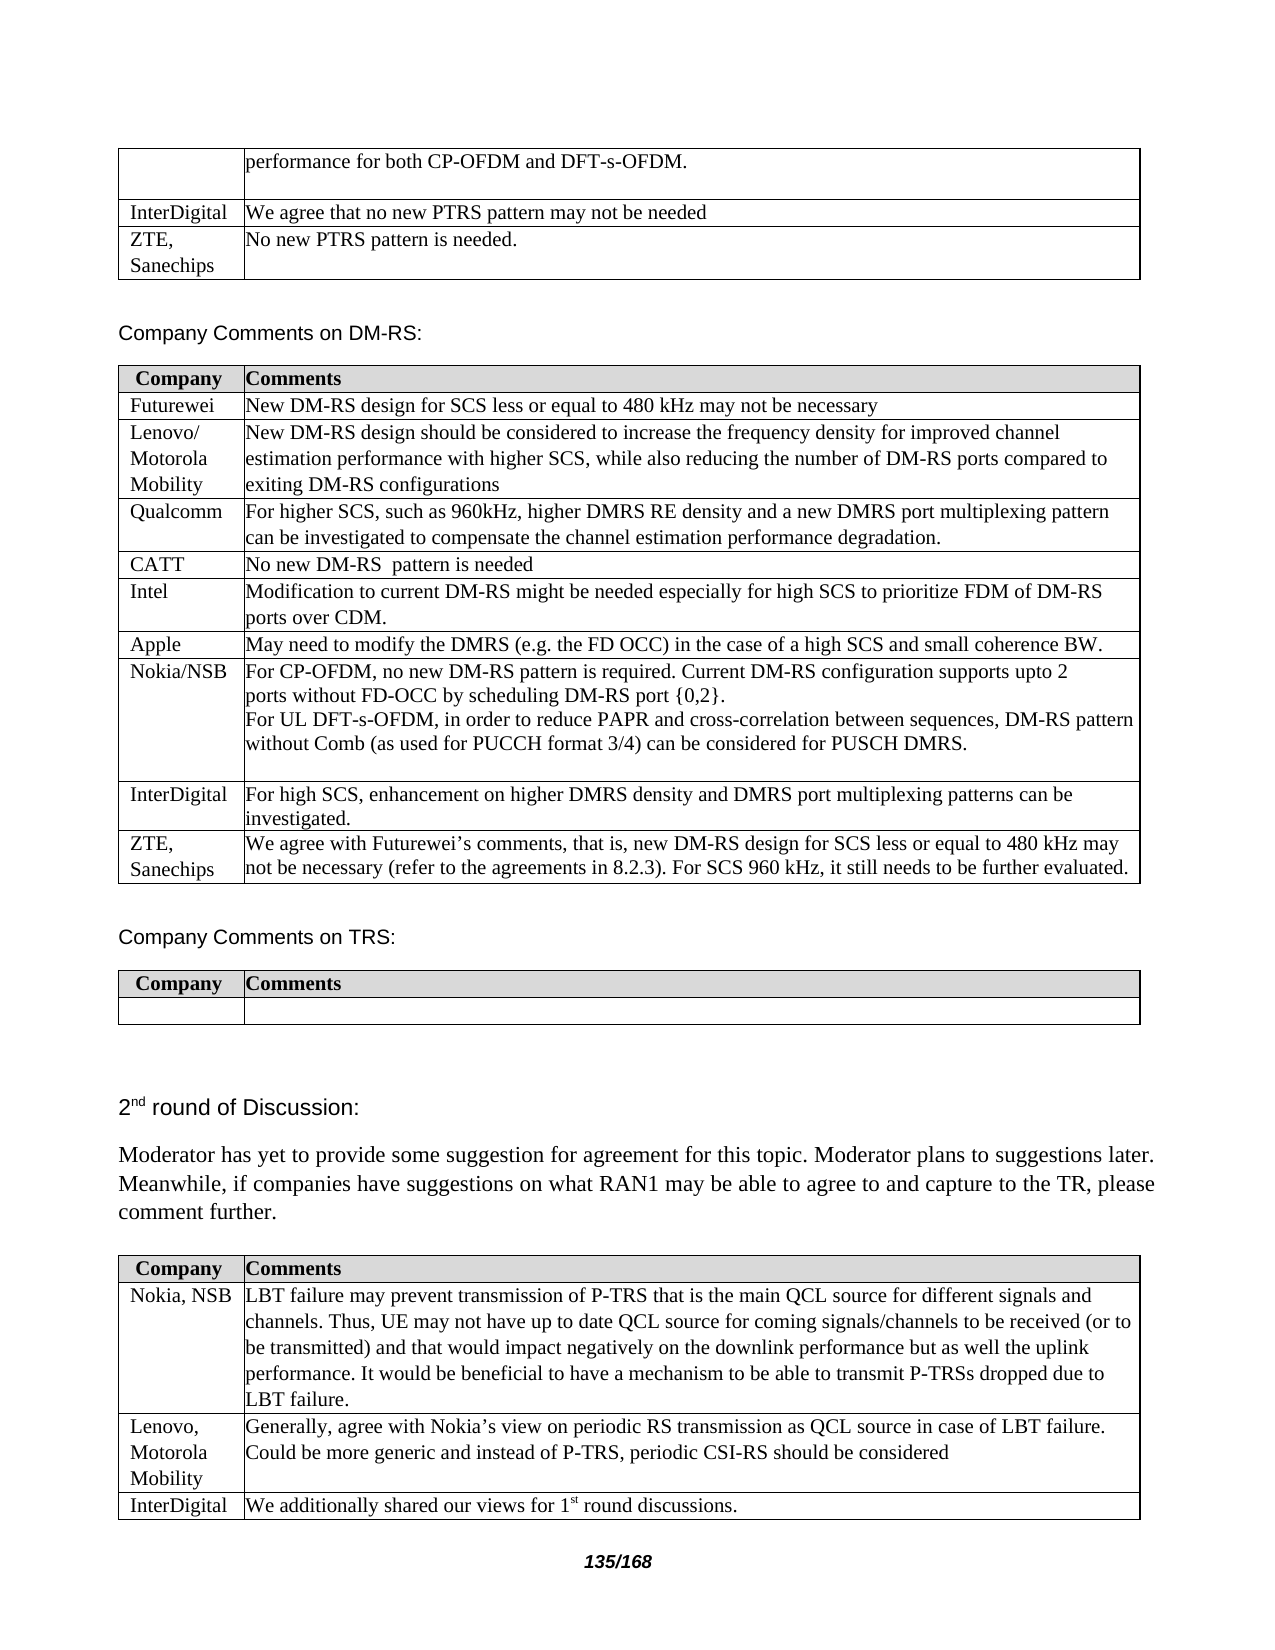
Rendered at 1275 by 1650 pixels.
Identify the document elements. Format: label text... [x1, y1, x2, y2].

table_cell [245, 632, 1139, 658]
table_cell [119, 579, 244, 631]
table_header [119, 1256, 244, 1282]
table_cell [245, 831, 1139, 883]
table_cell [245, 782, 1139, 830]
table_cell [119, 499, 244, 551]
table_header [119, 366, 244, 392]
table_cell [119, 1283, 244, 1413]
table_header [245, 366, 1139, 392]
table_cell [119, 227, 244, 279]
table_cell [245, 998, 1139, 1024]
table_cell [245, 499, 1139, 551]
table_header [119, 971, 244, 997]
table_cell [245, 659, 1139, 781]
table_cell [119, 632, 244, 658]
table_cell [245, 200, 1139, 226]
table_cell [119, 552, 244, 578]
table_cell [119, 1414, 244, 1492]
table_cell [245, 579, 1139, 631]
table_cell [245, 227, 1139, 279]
text Moderator has yet to provide some suggestion for agreement for this topic. Moderator plans to suggestions later. Meanwhile, if companies have suggestions on what RAN1 may be able to agree to and capture to the TR, please comment further. [118, 1141, 1157, 1224]
subtitle 2nd round of Discussion: [118, 1094, 1157, 1120]
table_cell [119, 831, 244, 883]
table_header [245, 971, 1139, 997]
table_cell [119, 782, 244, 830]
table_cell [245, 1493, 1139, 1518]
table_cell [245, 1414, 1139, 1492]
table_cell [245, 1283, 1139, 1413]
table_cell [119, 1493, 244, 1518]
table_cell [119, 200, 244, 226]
subtitle Company Comments on TRS: [118, 925, 1157, 949]
subtitle Company Comments on DM-RS: [118, 321, 1157, 344]
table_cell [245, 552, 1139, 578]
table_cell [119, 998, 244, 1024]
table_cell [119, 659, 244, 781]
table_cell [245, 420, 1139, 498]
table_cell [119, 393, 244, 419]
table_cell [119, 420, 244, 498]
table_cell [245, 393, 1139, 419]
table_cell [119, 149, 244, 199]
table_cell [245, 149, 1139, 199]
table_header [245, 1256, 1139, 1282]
